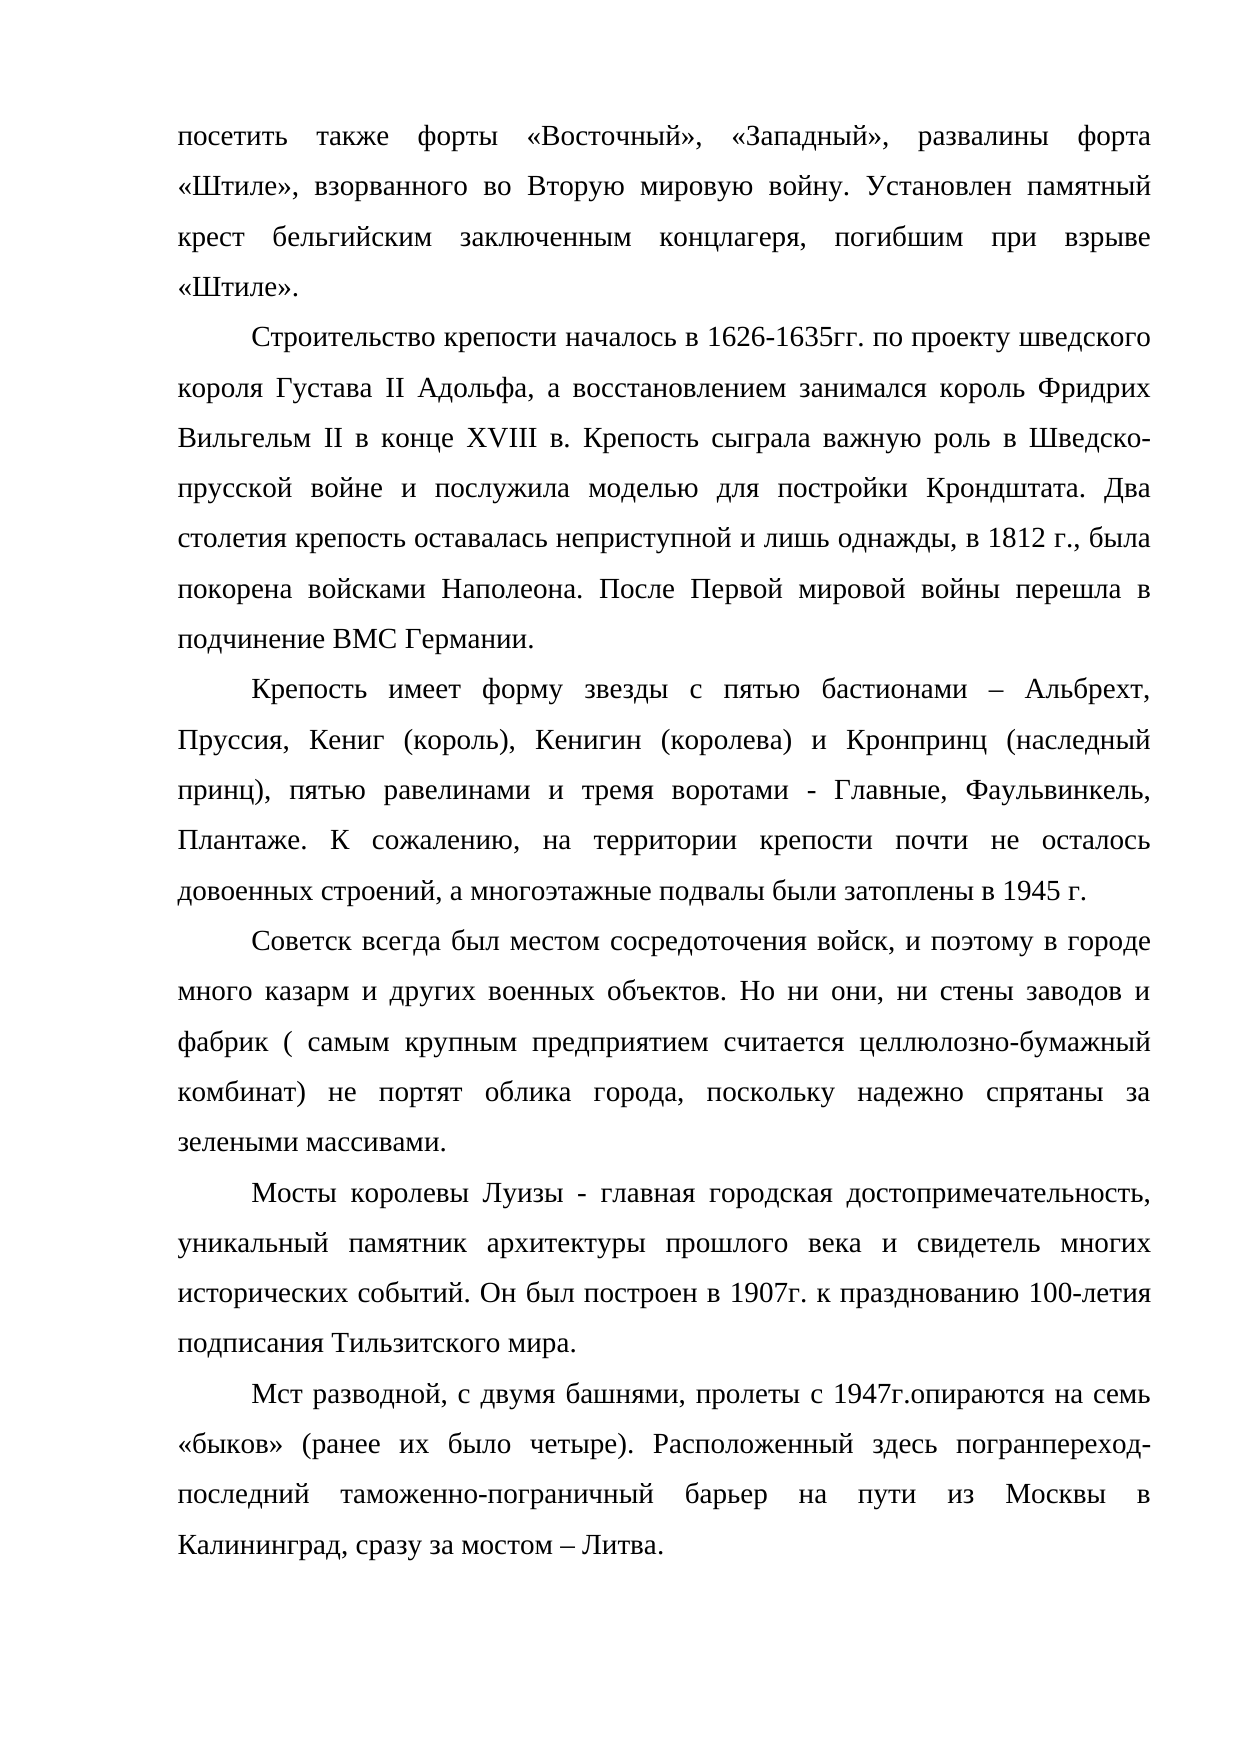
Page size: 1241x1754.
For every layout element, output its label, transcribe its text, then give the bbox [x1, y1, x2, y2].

text Советск всегда был местом сосредоточения войск, и поэтому в городе много казарм и других военных объектов. Но ни они, ни стены заводов и фабрик ( самым крупным предприятием считается целлюлозно-бумажный комбинат) не портят облика города, поскольку надежно спрятаны за зелеными массивами. [177, 923, 1152, 1158]
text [177, 118, 1152, 303]
text Строительство крепости началось в 1626-1635гг. по проекту шведского короля Густава II Адольфа, а восстановлением занимался король Фридрих Вильгельм II в конце XVIII в. Крепость сыграла важную роль в Шведско-прусской войне и послужила моделью для постройки Крондштата. Два столетия крепость оставалась неприступной и лишь однажды, в 1812 г., была покорена войсками Наполеона. После Первой мировой войны перешла в подчинение ВМС Германии. [177, 319, 1152, 655]
text Мст разводной, с двумя башнями, пролеты с 1947г.опираются на семь «быков» (ранее их было четыре). Расположенный здесь погранпереход-последний таможенно-пограничный барьер на пути из Москвы в Калининград, сразу за мостом – Литва. [177, 1376, 1152, 1560]
text Мосты королевы Луизы - главная городская достопримечательность, уникальный памятник архитектуры прошлого века и свидетель многих исторических событий. Он был построен в 1907г. к празднованию 100-летия подписания Тильзитского мира. [177, 1175, 1152, 1359]
text Крепость имеет форму звезды с пятью бастионами – Альбрехт, Пруссия, Кениг (король), Кенигин (королева) и Кронпринц (наследный принц), пятью равелинами и тремя воротами - Главные, Фаульвинкель, Плантаже. К сожалению, на территории крепости почти не осталось довоенных строений, а многоэтажные подвалы были затоплены в 1945 г. [177, 672, 1152, 906]
